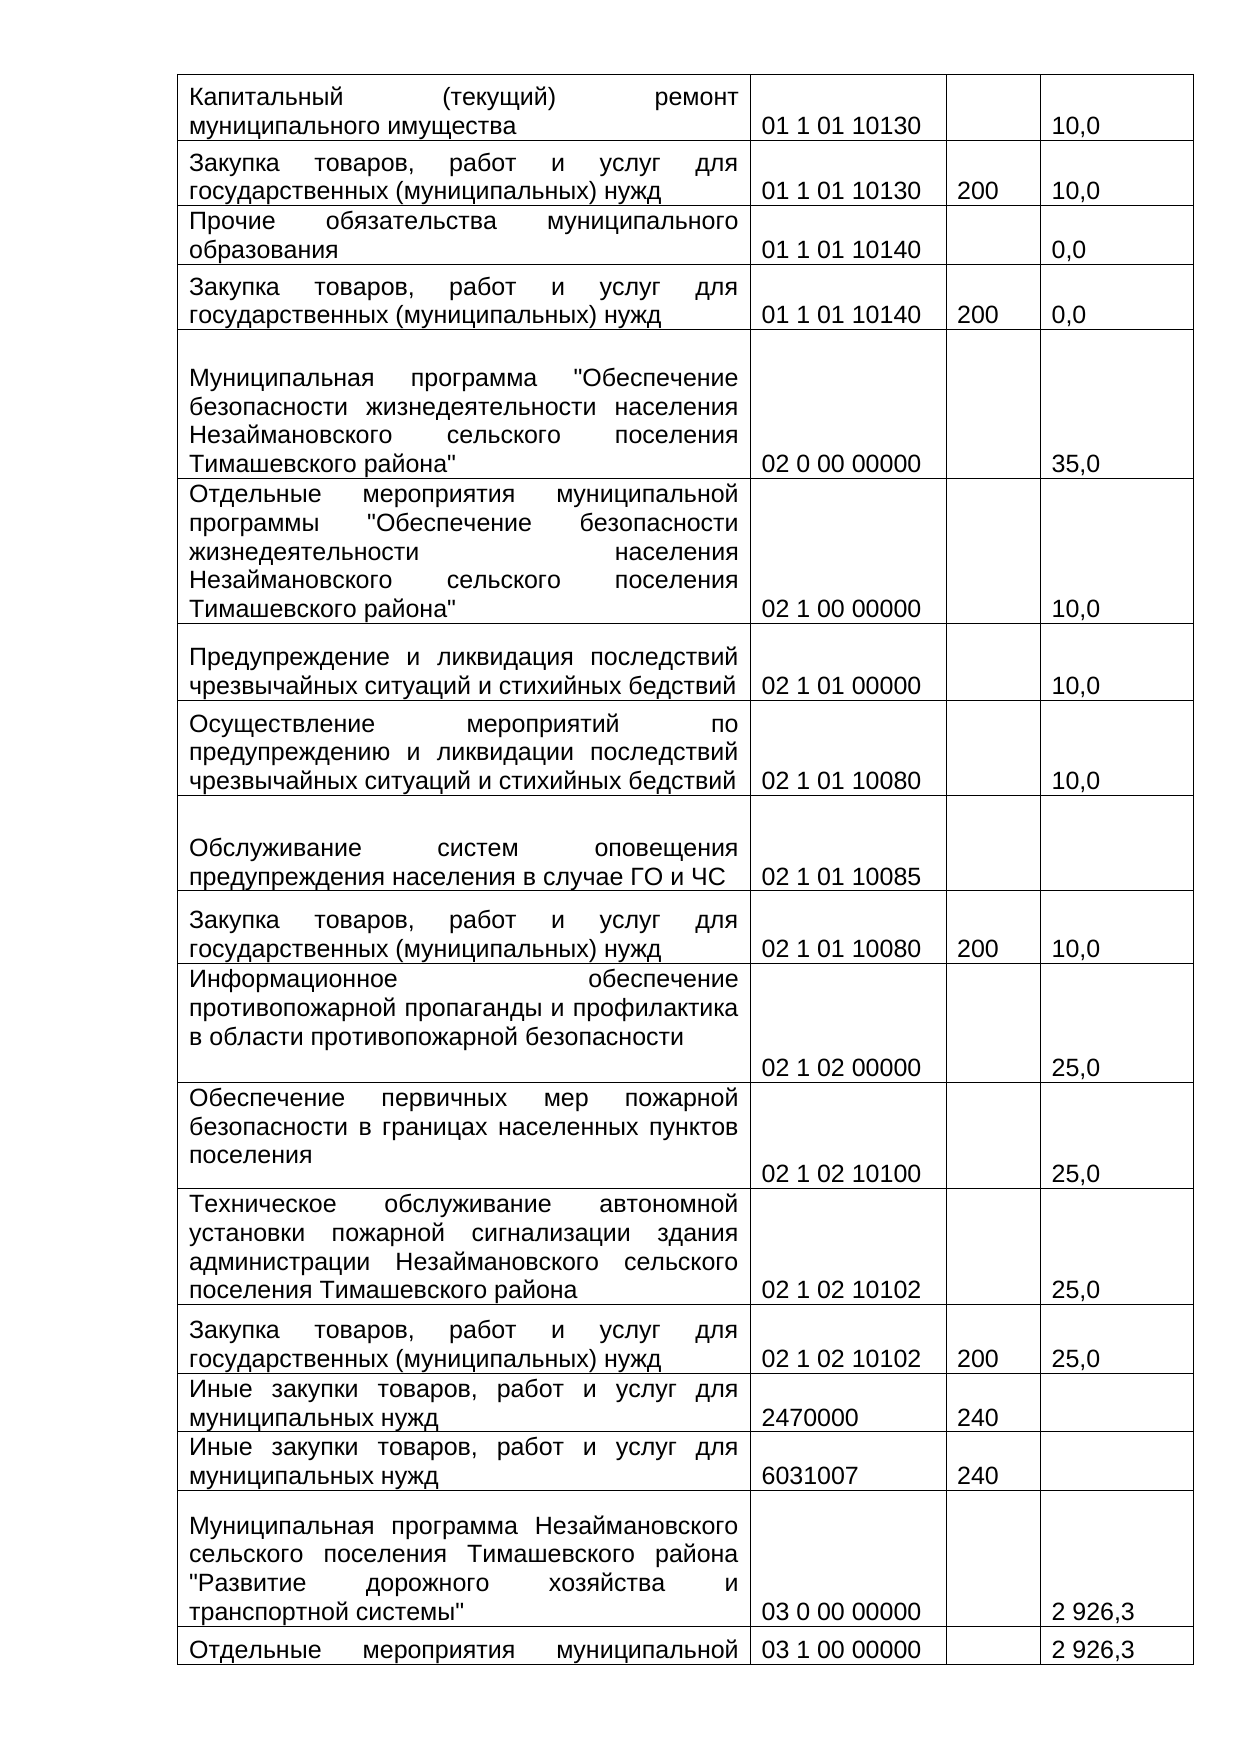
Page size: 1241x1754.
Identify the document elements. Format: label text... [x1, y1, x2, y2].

table_cell Отдельные мероприятия муниципальной программы "Обеспечение безопасности жизнедеятельности населения Незаймановского сельского поселения Тимашевского района" [178, 479, 750, 623]
table_cell 35,0 [1041, 330, 1193, 478]
table_cell 0,0 [1041, 265, 1193, 329]
table_cell 10,0 [1041, 624, 1193, 699]
table_cell Иные закупки товаров, работ и услуг для муниципальных нужд [178, 1374, 750, 1431]
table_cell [178, 141, 750, 205]
table_cell 200 [947, 265, 1040, 329]
table_cell 02 1 00 00000 [751, 479, 946, 623]
table_cell 02 0 00 00000 [751, 330, 946, 478]
table_cell Обеспечение первичных мер пожарной безопасности в границах населенных пунктов поселения [178, 1083, 750, 1188]
table_cell [947, 624, 1040, 699]
table_cell 10,0 [1041, 75, 1193, 139]
table_cell [947, 75, 1040, 139]
table_cell 2 926,3 [1041, 1491, 1193, 1626]
table_cell Закупка товаров, работ и услуг для государственных (муниципальных) нужд [178, 1305, 750, 1373]
table_cell 02 1 02 10102 [751, 1305, 946, 1373]
table_cell 01 1 01 10130 [751, 141, 946, 205]
table_cell [947, 1189, 1040, 1304]
table_cell [947, 701, 1040, 795]
table_cell Техническое обслуживание автономной установки пожарной сигнализации здания администрации Незаймановского сельского поселения Тимашевского района [178, 1189, 750, 1304]
table_cell 200 [947, 141, 1040, 205]
table_cell 01 1 01 10130 [751, 75, 946, 139]
table_cell [947, 964, 1040, 1082]
table_cell [947, 330, 1040, 478]
table_cell 02 1 01 10085 [751, 796, 946, 890]
table_cell 240 [947, 1374, 1040, 1431]
table_cell 03 0 00 00000 [751, 1491, 946, 1626]
table_cell 10,0 [1041, 701, 1193, 795]
table_cell Муниципальная программа "Обеспечение безопасности жизнедеятельности населения Незаймановского сельского поселения Тимашевского района" [178, 330, 750, 478]
table_cell Предупреждение и ликвидация последствий чрезвычайных ситуаций и стихийных бедствий [178, 624, 750, 699]
table_cell 25,0 [1041, 964, 1193, 1082]
table_cell 240 [947, 1432, 1040, 1490]
table_cell 25,0 [1041, 1083, 1193, 1188]
table_cell [947, 1491, 1040, 1626]
table_cell 2 926,3 [1041, 1627, 1193, 1664]
table_cell Капитальный (текущий) ремонт муниципального имущества [178, 75, 750, 139]
table_cell Обслуживание систем оповещения предупреждения населения в случае ГО и ЧС [178, 796, 750, 890]
table_cell 02 1 01 10080 [751, 891, 946, 963]
table_cell Закупка товаров, работ и услуг для государственных (муниципальных) нужд [178, 265, 750, 329]
table_cell 02 1 02 00000 [751, 964, 946, 1082]
table_cell Осуществление мероприятий по предупреждению и ликвидации последствий чрезвычайных ситуаций и стихийных бедствий [178, 701, 750, 795]
table_cell [947, 1083, 1040, 1188]
table_cell 02 1 02 10100 [751, 1083, 946, 1188]
table_cell 0,0 [1041, 206, 1193, 264]
table_cell 01 1 01 10140 [751, 265, 946, 329]
table_cell 10,0 [1041, 479, 1193, 623]
table_cell 2470000 [751, 1374, 946, 1431]
table_cell Закупка товаров, работ и услуг для государственных (муниципальных) нужд [178, 891, 750, 963]
table_cell Иные закупки товаров, работ и услуг для муниципальных нужд [178, 1432, 750, 1490]
table_cell 25,0 [1041, 1189, 1193, 1304]
table_cell 02 1 01 10080 [751, 701, 946, 795]
table_cell 6031007 [751, 1432, 946, 1490]
table_cell [1041, 1432, 1193, 1490]
table_cell 200 [947, 891, 1040, 963]
table_cell Муниципальная программа Незаймановского сельского поселения Тимашевского района "Развитие дорожного хозяйства и транспортной системы" [178, 1491, 750, 1626]
table_cell 02 1 01 00000 [751, 624, 946, 699]
table_cell 25,0 [1041, 1305, 1193, 1373]
table_cell [1041, 1374, 1193, 1431]
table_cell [178, 1627, 750, 1664]
table_cell 01 1 01 10140 [751, 206, 946, 264]
table_cell Информационное обеспечение противопожарной пропаганды и профилактика в области противопожарной безопасности [178, 964, 750, 1082]
table_cell 02 1 02 10102 [751, 1189, 946, 1304]
table_cell 200 [947, 1305, 1040, 1373]
table_cell 03 1 00 00000 [751, 1627, 946, 1664]
table_cell Прочие обязательства муниципального образования [178, 206, 750, 264]
table_cell [1041, 796, 1193, 890]
table_cell 10,0 [1041, 141, 1193, 205]
table_cell [947, 479, 1040, 623]
table_cell [947, 1627, 1040, 1664]
table_cell [947, 796, 1040, 890]
table_cell [947, 206, 1040, 264]
table_cell 10,0 [1041, 891, 1193, 963]
